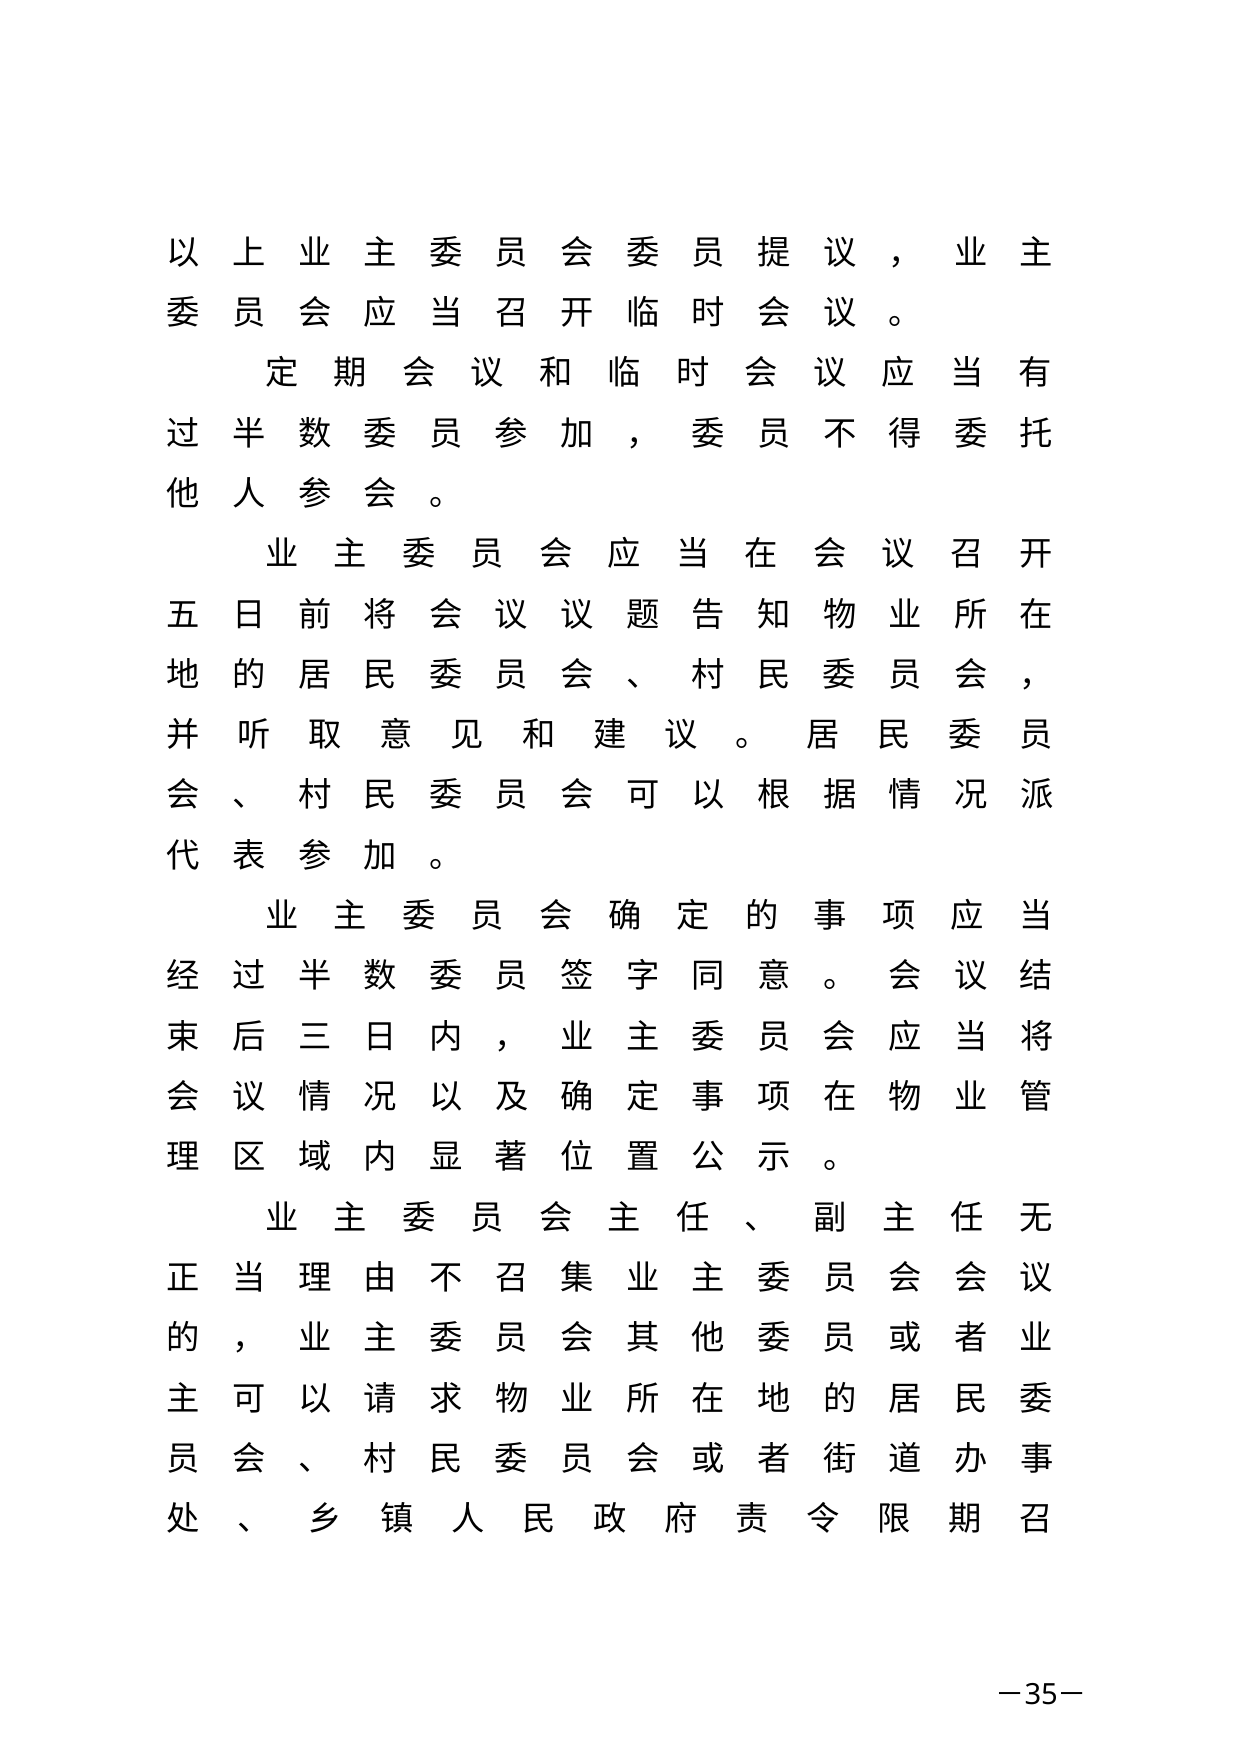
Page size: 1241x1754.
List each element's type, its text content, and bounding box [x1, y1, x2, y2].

text 定期会议和临时会议应当有过半数委员参加，委员不得委托他人参会。 [167, 340, 1085, 521]
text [167, 219, 1085, 340]
text 业主委员会应当在会议召开五日前将会议议题告知物业所在地的居民委员会、村民委员会，并听取意见和建议。居民委员会、村民委员会可以根据情况派代表参加。 [167, 521, 1085, 883]
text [167, 1184, 1085, 1546]
text 业主委员会确定的事项应当经过半数委员签字同意。会议结束后三日内，业主委员会应当将会议情况以及确定事项在物业管理区域内显著位置公示。 [167, 883, 1085, 1184]
